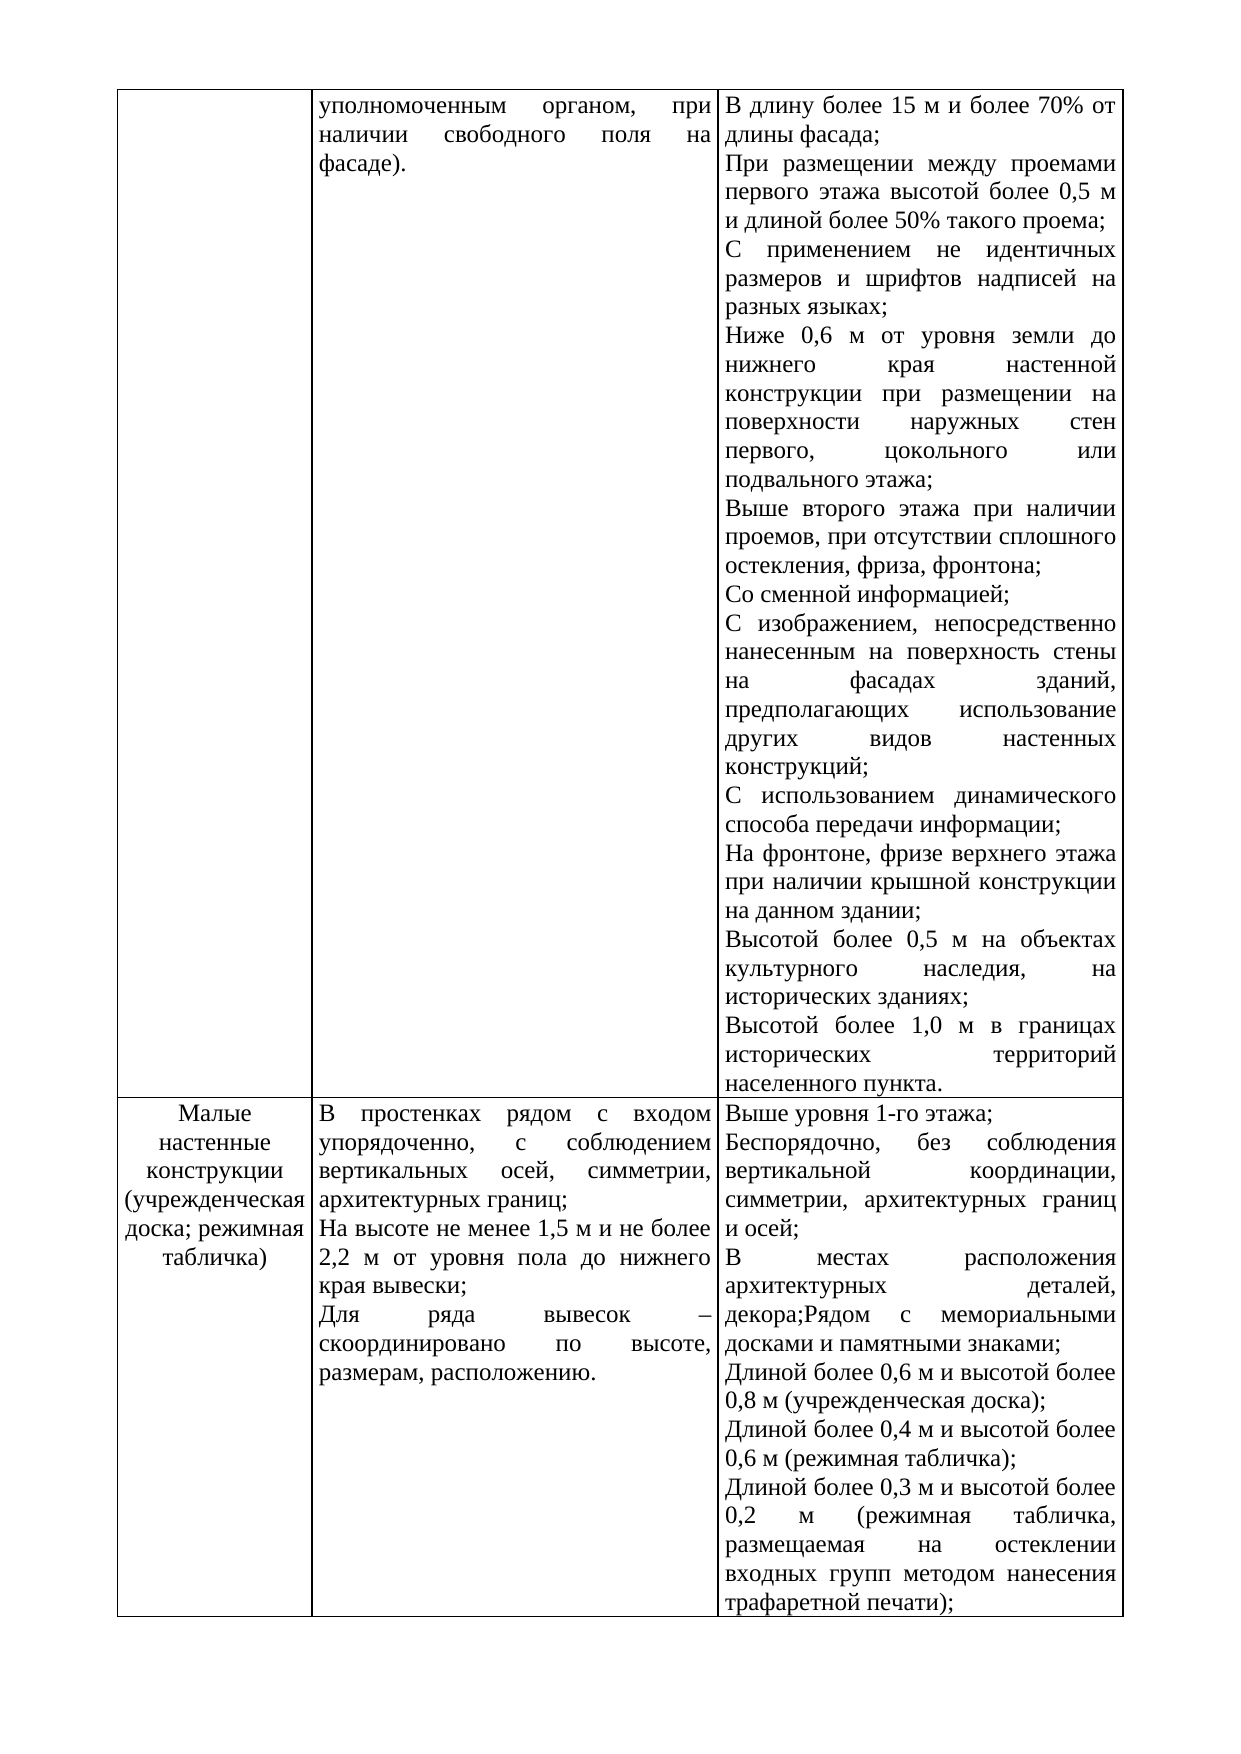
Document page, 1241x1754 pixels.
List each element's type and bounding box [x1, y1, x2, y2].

table_cell [719, 1098, 1122, 1616]
table_cell [313, 1098, 717, 1616]
table_cell [719, 90, 1122, 1096]
table_cell [118, 90, 311, 1096]
table_cell [118, 1098, 311, 1616]
table_cell [313, 90, 717, 1096]
